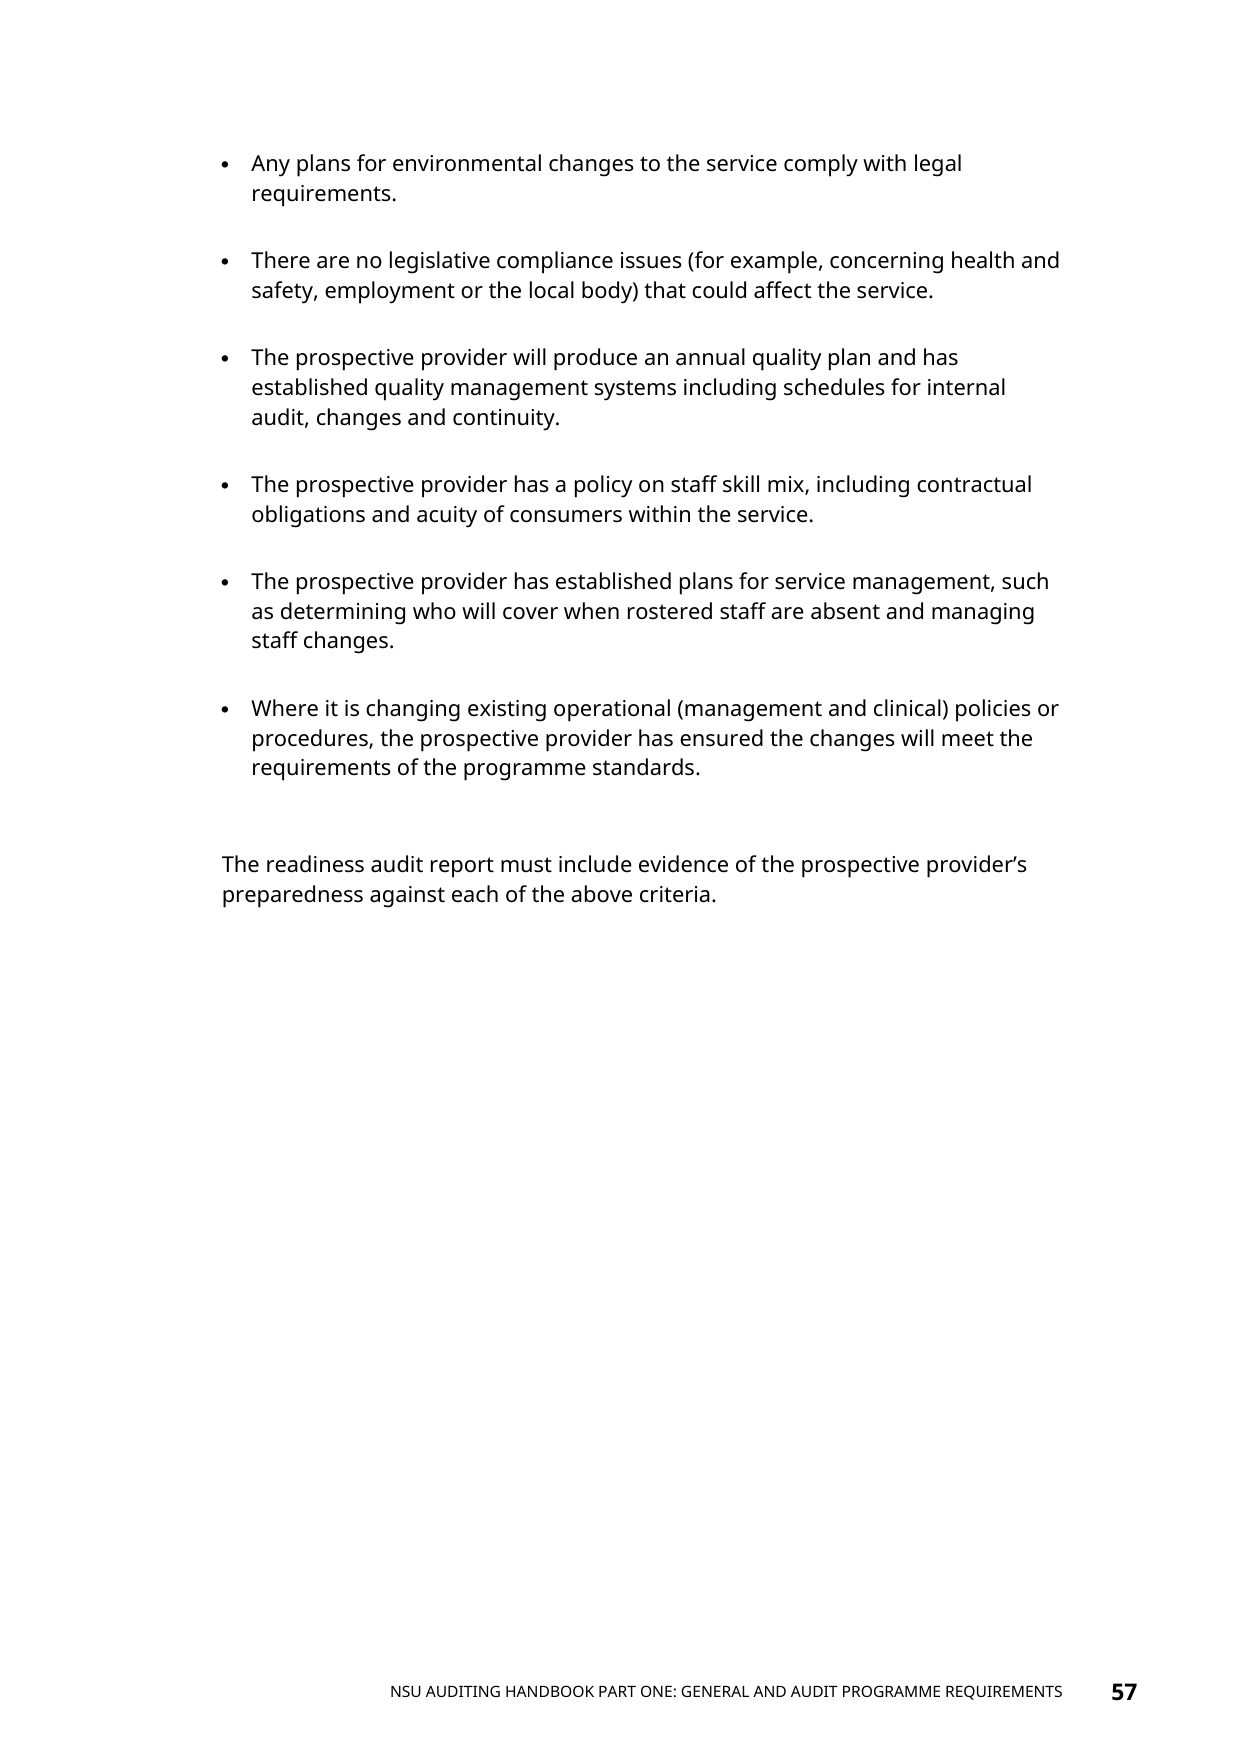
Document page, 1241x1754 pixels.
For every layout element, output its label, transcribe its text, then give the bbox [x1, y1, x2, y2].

text Where it is changing existing operational (management and clinical) policies or procedures, the prospective provider has ensured the changes will meet the requirements of the programme standards. [222, 693, 1063, 782]
text The readiness audit report must include evidence of the prospective provider’s preparedness against each of the above criteria. [222, 849, 1063, 909]
text The prospective provider has established plans for service management, such as determining who will cover when rostered staff are absent and managing staff changes. [222, 566, 1063, 655]
text The prospective provider will produce an annual quality plan and has established quality management systems including schedules for internal audit, changes and continuity. [222, 342, 1063, 431]
text There are no legislative compliance issues (for example, concerning health and safety, employment or the local body) that could affect the service. [222, 245, 1063, 304]
text The prospective provider has a policy on staff skill mix, including contractual obligations and acuity of consumers within the service. [222, 469, 1063, 528]
text Any plans for environmental changes to the service comply with legal requirements. [222, 148, 1063, 207]
